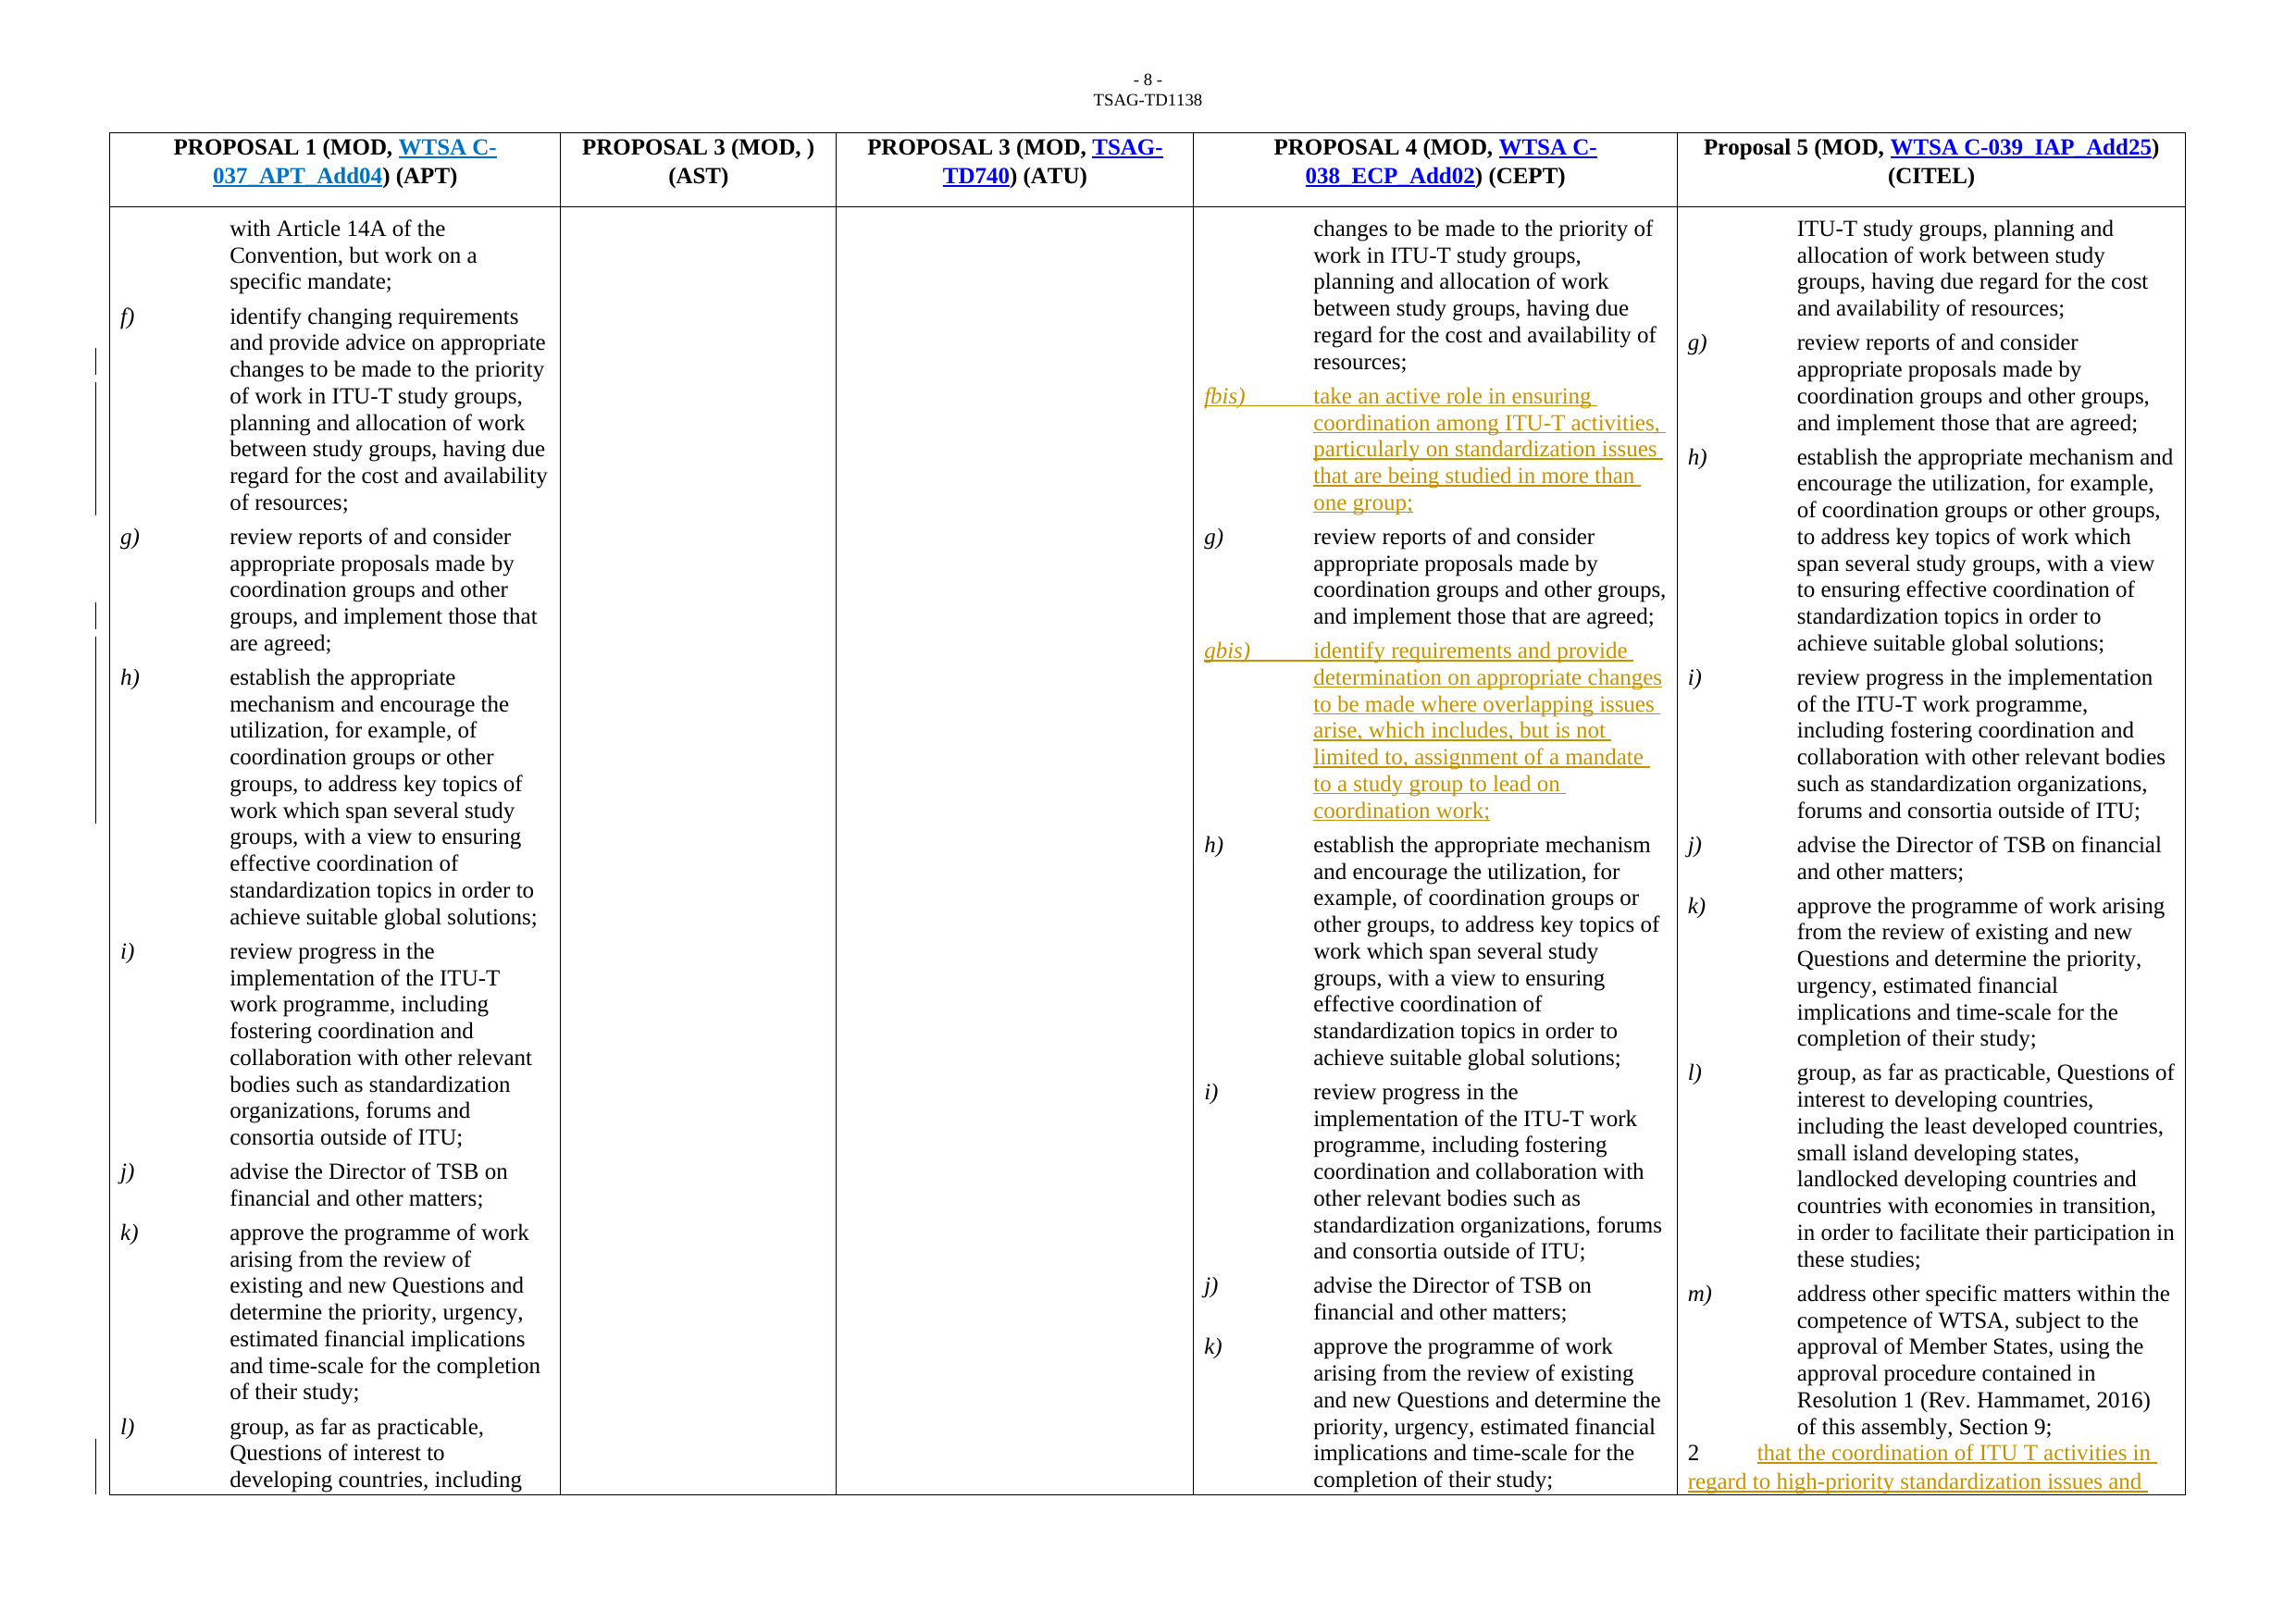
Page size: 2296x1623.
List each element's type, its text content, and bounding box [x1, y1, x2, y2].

table_header PROPOSAL 1 (MOD, WTSA C-037_APT_Add04) (APT) [110, 133, 560, 206]
table_cell [561, 207, 836, 1494]
table_header PROPOSAL 4 (MOD, WTSA C-038_ECP_Add02) (CEPT) [1194, 133, 1677, 206]
table_header PROPOSAL 3 (MOD, TSAG-TD740) (ATU) [837, 133, 1193, 206]
table_header Proposal 5 (MOD, WTSA C-039_IAP_Add25) (CITEL) [1678, 133, 2185, 206]
table_header PROPOSAL 3 (MOD, ) (AST) [561, 133, 836, 206]
table_cell [837, 207, 1193, 1494]
